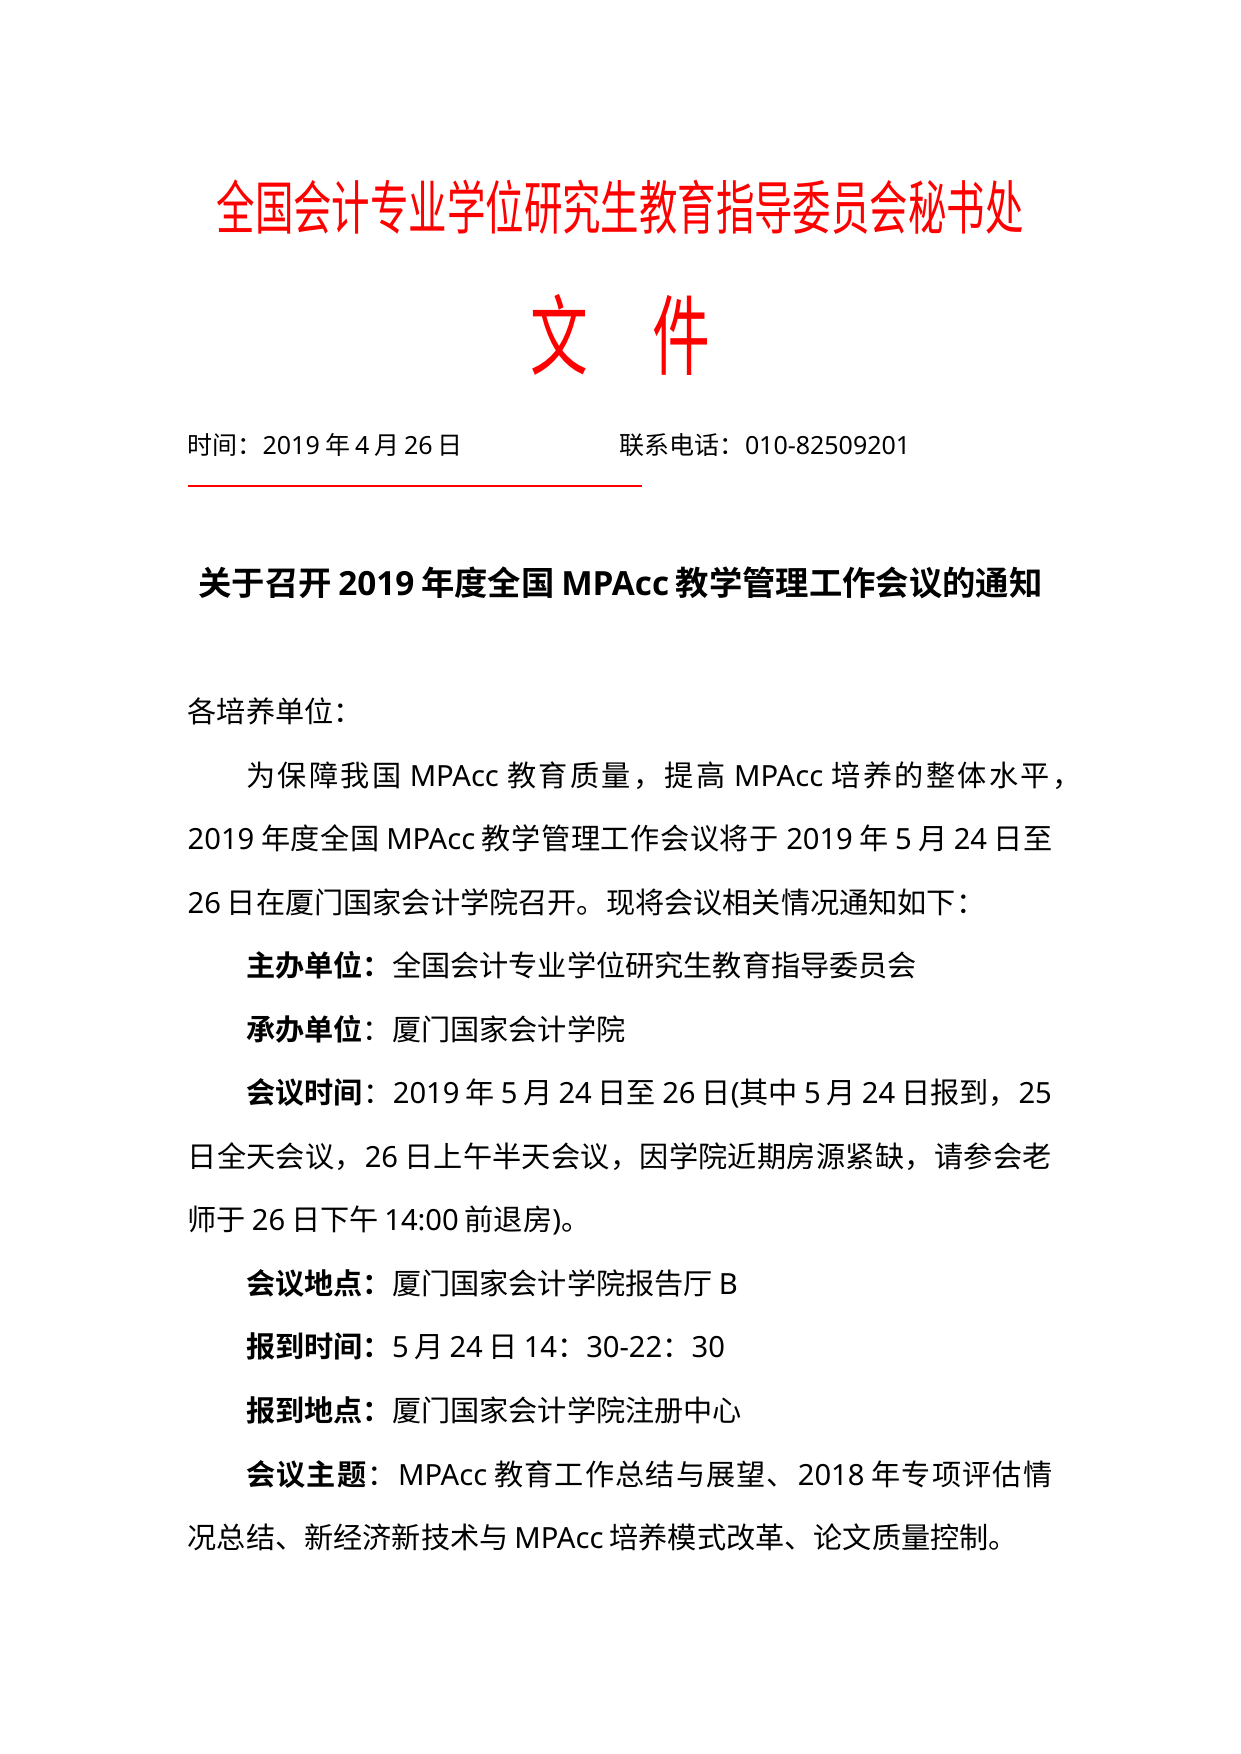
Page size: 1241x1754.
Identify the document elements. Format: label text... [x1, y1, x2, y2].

text 关于召开2019年度全国MPAcc教学管理工作会议的通知 [187, 557, 1053, 605]
text 为保障我国MPAcc教育质量，提高MPAcc培养的整体水平，2019年度全国MPAcc教学管理工作会议将于2019年5月24日至26日在厦门国家会计学院召开。现将会议相关情况通知如下： [187, 752, 1053, 922]
text 全国会计专业学位研究生教育指导委员会秘书处 [187, 162, 1053, 246]
text 各培养单位： [187, 689, 1053, 731]
text 文 件 [187, 267, 1053, 394]
text 会议时间：2019年5月24日至26日(其中5月24日报到，25日全天会议，26日上午半天会议，因学院近期房源紧缺，请参会老师于26日下午14:00前退房)。 [187, 1070, 1053, 1239]
text 时间：2019年4月26日 联系电话：010-82509201 [187, 426, 1053, 462]
text 报到时间：5月24日14：30-22：30 [187, 1324, 1053, 1366]
text 会议主题：MPAcc教育工作总结与展望、2018年专项评估情况总结、新经济新技术与MPAcc培养模式改革、论文质量控制。 [187, 1451, 1053, 1557]
text 会议地点：厦门国家会计学院报告厅B [187, 1261, 1053, 1303]
text 承办单位：厦门国家会计学院 [187, 1006, 1053, 1049]
text 主办单位：全国会计专业学位研究生教育指导委员会 [187, 943, 1053, 985]
text 报到地点：厦门国家会计学院注册中心 [187, 1388, 1053, 1430]
